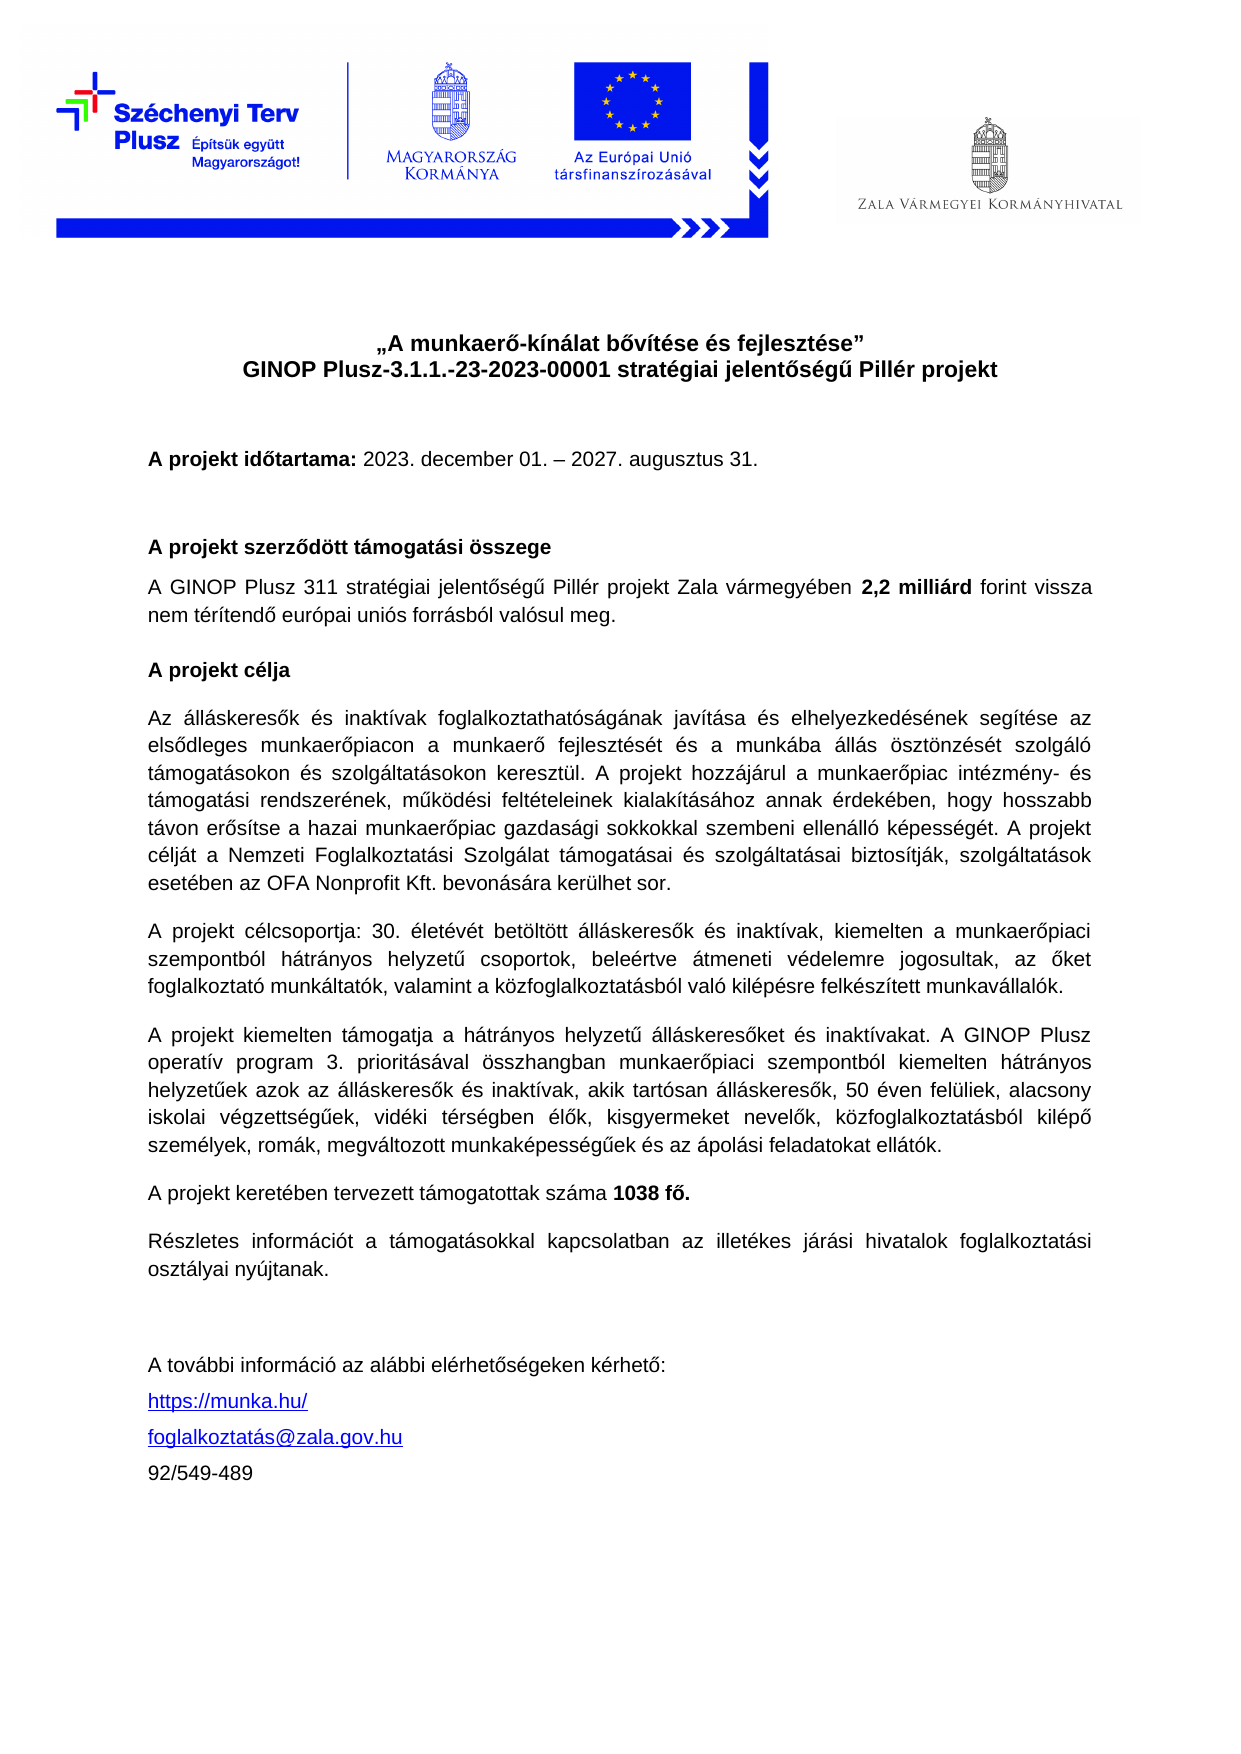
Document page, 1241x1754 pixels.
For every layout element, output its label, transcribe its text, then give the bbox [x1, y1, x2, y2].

text A GINOP Plusz 311 stratégiai jelentőségű Pillér projekt Zala vármegyében 2,2 milliárd forint vissza nem térítendő európai uniós forrásból valósul meg. [148, 575, 1093, 626]
text A projekt célcsoportja: 30. életévét betöltött álláskeresők és inaktívak, kiemelten a munkaerőpiaci szempontból hátrányos helyzetű csoportok, beleértve átmeneti védelemre jogosultak, az őket foglalkoztató munkáltatók, valamint a közfoglalkoztatásból való kilépésre felkészített munkavállalók. [148, 919, 1093, 998]
text A további információ az alábbi elérhetőségeken kérhető: [148, 1353, 1093, 1377]
text „A munkaerő-kínálat bővítése és fejlesztése” [148, 330, 1092, 356]
text foglalkoztatás@zala.gov.hu [148, 1425, 1093, 1449]
text GINOP Plusz-3.1.1.-23-2023-00001 stratégiai jelentőségű Pillér projekt [148, 356, 1092, 383]
text Részletes információt a támogatásokkal kapcsolatban az illetékes járási hivatalok foglalkoztatási osztályai nyújtanak. [148, 1229, 1093, 1281]
picture [836, 117, 1141, 224]
text A projekt célja [148, 657, 1093, 681]
text A projekt kiemelten támogatja a hátrányos helyzetű álláskeresőket és inaktívakat. A GINOP Plusz operatív program 3. prioritásával összhangban munkaerőpiaci szempontból kiemelten hátrányos helyzetűek azok az álláskeresők és inaktívak, akik tartósan álláskeresők, 50 éven felüliek, alacsony iskolai végzettségűek, vidéki térségben élők, kisgyermeket nevelők, közfoglalkoztatásból kilépő személyek, romák, megváltozott munkaképességűek és az ápolási feladatokat ellátók. [148, 1022, 1093, 1156]
text A projekt időtartama: 2023. december 01. – 2027. augusztus 31. [148, 447, 1093, 471]
text A projekt szerződött támogatási összege [148, 535, 1093, 559]
text https://munka.hu/ [148, 1389, 1093, 1413]
picture [17, 23, 769, 238]
text Az álláskeresők és inaktívak foglalkoztathatóságának javítása és elhelyezkedésének segítése az elsődleges munkaerőpiacon a munkaerő fejlesztését és a munkába állás ösztönzését szolgáló támogatásokon és szolgáltatásokon keresztül. A projekt hozzájárul a munkaerőpiac intézmény- és támogatási rendszerének, működési feltételeinek kialakításához annak érdekében, hogy hosszabb távon erősítse a hazai munkaerőpiac gazdasági sokkokkal szembeni ellenálló képességét. A projekt célját a Nemzeti Foglalkoztatási Szolgálat támogatásai és szolgáltatásai biztosítják, szolgáltatások esetében az OFA Nonprofit Kft. bevonására kerülhet sor. [148, 706, 1093, 895]
text 92/549-489 [148, 1461, 1093, 1485]
text A projekt keretében tervezett támogatottak száma 1038 fő. [148, 1181, 1093, 1205]
